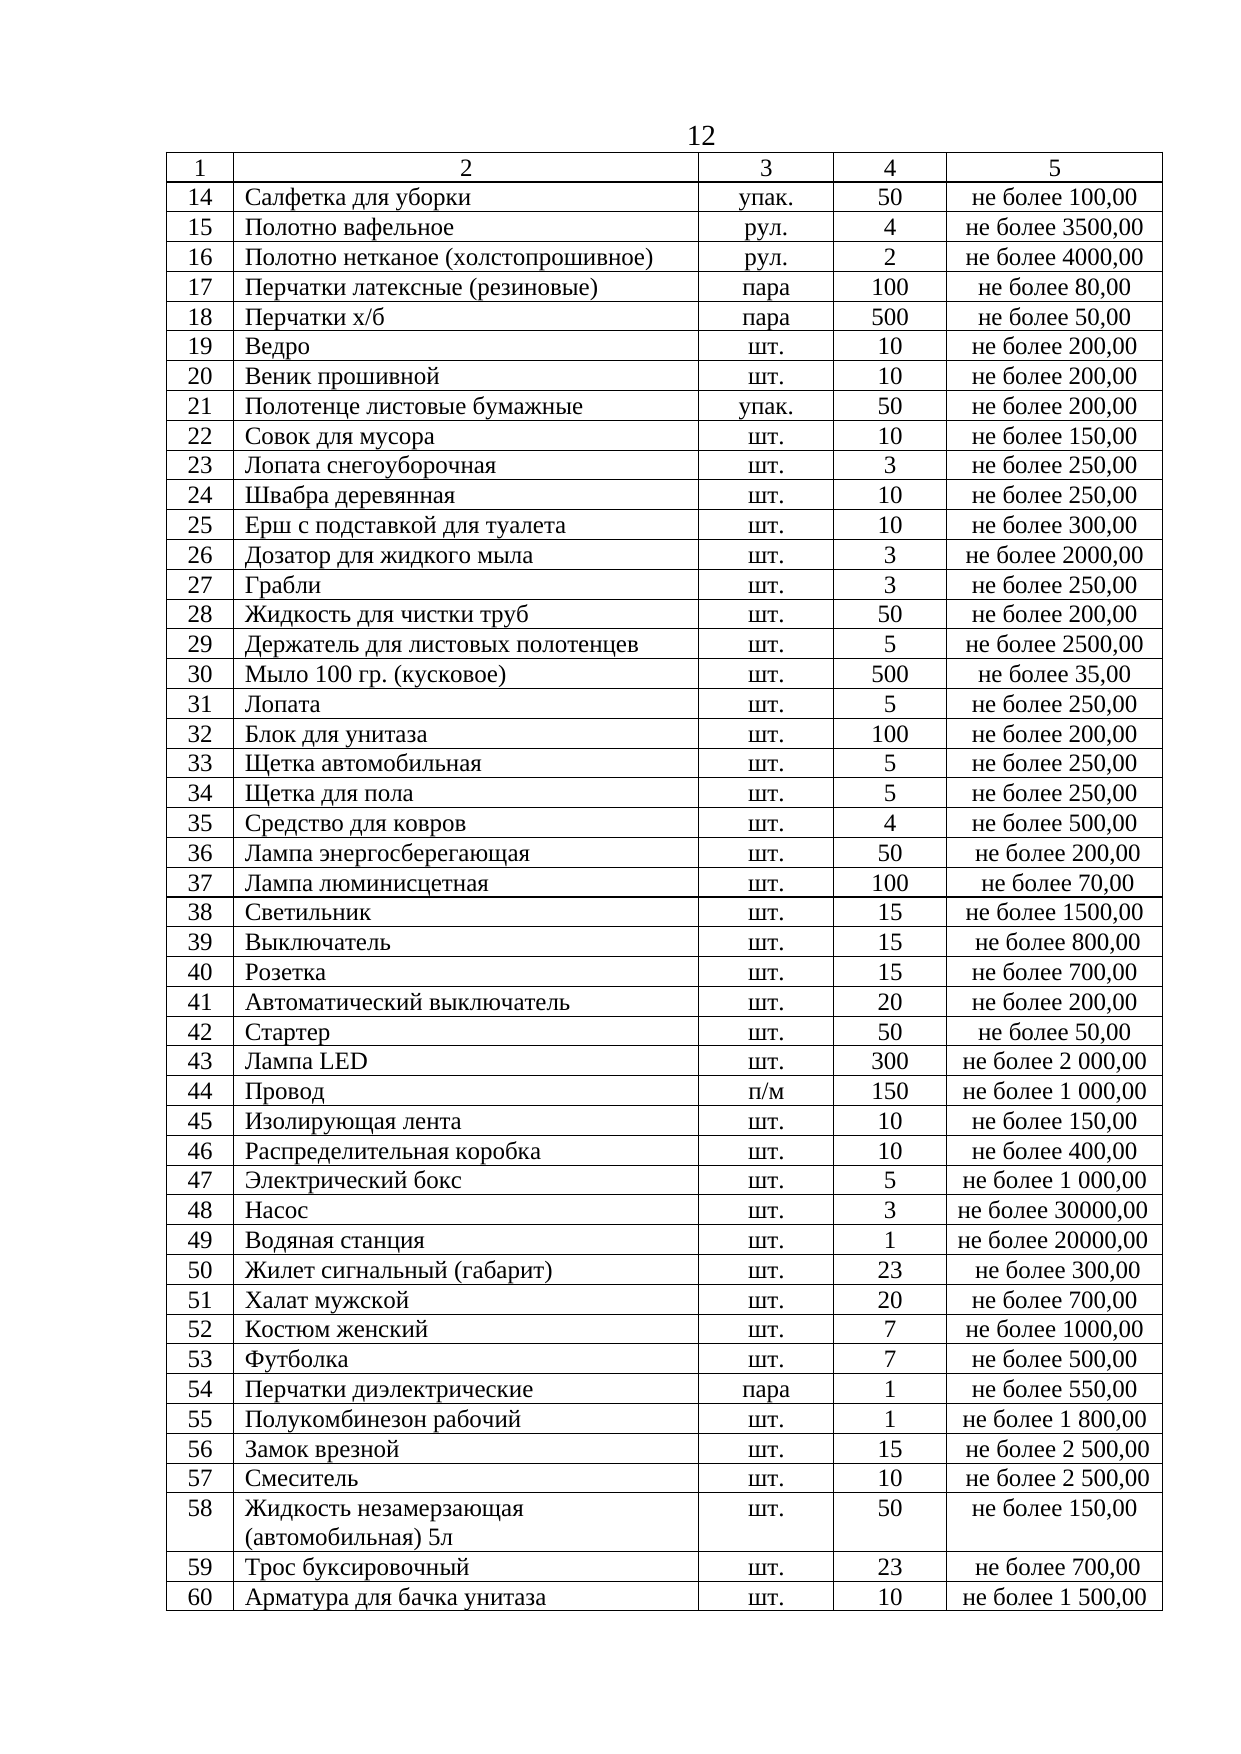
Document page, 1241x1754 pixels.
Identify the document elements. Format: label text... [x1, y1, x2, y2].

table_cell 100 [834, 272, 946, 301]
table_cell Розетка [234, 957, 698, 986]
table_cell 15 [834, 1434, 946, 1462]
table_cell шт. [699, 629, 833, 658]
table_cell 500 [834, 659, 946, 688]
table_cell шт. [699, 987, 833, 1016]
table_cell не более 700,00 [947, 1285, 1162, 1313]
table_cell не более 70,00 [947, 868, 1162, 896]
table_cell шт. [699, 1255, 833, 1284]
table_cell Ерш с подставкой для туалета [234, 510, 698, 539]
table_cell 33 [167, 749, 233, 777]
table_cell Полотно вафельное [234, 212, 698, 241]
table_cell 42 [167, 1017, 233, 1045]
table_cell шт. [699, 1195, 833, 1224]
table_cell шт. [699, 331, 833, 360]
table_cell пара [699, 272, 833, 301]
table_cell 10 [834, 421, 946, 449]
table_cell Смеситель [234, 1464, 698, 1492]
table_cell Мыло 100 гр. (кусковое) [234, 659, 698, 688]
table_cell шт. [699, 451, 833, 479]
table_cell шт. [699, 1493, 833, 1551]
table_cell Водяная станция [234, 1225, 698, 1254]
table_cell Грабли [234, 570, 698, 598]
table_cell 46 [167, 1136, 233, 1164]
table_cell шт. [699, 570, 833, 598]
table_cell 10 [834, 1106, 946, 1135]
table_cell 36 [167, 838, 233, 867]
table_cell не более 4000,00 [947, 242, 1162, 271]
table_cell 20 [834, 1285, 946, 1313]
table_cell не более 500,00 [947, 808, 1162, 837]
table_cell Арматура для бачка унитаза [234, 1582, 698, 1610]
table_cell Ведро [234, 331, 698, 360]
table_cell 23 [834, 1255, 946, 1284]
table_cell шт. [699, 1046, 833, 1075]
table_cell 32 [167, 719, 233, 747]
table_cell не более 250,00 [947, 749, 1162, 777]
table_cell 49 [167, 1225, 233, 1254]
table_cell не более 250,00 [947, 778, 1162, 807]
table_cell 53 [167, 1344, 233, 1373]
table_header 4 [834, 153, 946, 181]
table_cell шт. [699, 1225, 833, 1254]
table_cell 27 [167, 570, 233, 598]
table_cell Жидкость для чистки труб [234, 600, 698, 628]
table_cell Перчатки х/б [234, 302, 698, 330]
table_cell 20 [834, 987, 946, 1016]
table_cell п/м [699, 1076, 833, 1105]
table_cell 38 [167, 898, 233, 926]
table_cell 50 [834, 183, 946, 211]
table_cell 47 [167, 1166, 233, 1194]
table_cell 25 [167, 510, 233, 539]
table_cell шт. [699, 898, 833, 926]
table_cell не более 20000,00 [947, 1225, 1162, 1254]
table_cell Стартер [234, 1017, 698, 1045]
table_cell 7 [834, 1315, 946, 1343]
table_cell не более 2 000,00 [947, 1046, 1162, 1075]
table_cell Держатель для листовых полотенцев [234, 629, 698, 658]
table_cell Жилет сигнальный (габарит) [234, 1255, 698, 1284]
table_cell не более 1500,00 [947, 898, 1162, 926]
table_cell не более 1 500,00 [947, 1582, 1162, 1610]
table_cell шт. [699, 719, 833, 747]
table_cell 23 [167, 451, 233, 479]
table_cell 300 [834, 1046, 946, 1075]
table_cell Средство для ковров [234, 808, 698, 837]
table_cell шт. [699, 1315, 833, 1343]
table_cell Дозатор для жидкого мыла [234, 540, 698, 569]
table_cell не более 250,00 [947, 451, 1162, 479]
table_cell 10 [834, 331, 946, 360]
table_cell не более 300,00 [947, 1255, 1162, 1284]
table_cell 500 [834, 302, 946, 330]
table_cell шт. [699, 778, 833, 807]
table_cell не более 200,00 [947, 719, 1162, 747]
table_cell не более 250,00 [947, 480, 1162, 509]
table_cell 3 [834, 570, 946, 598]
table_cell 41 [167, 987, 233, 1016]
table_cell Полукомбинезон рабочий [234, 1404, 698, 1433]
table_cell 23 [834, 1552, 946, 1581]
table_cell пара [699, 302, 833, 330]
table_cell шт. [699, 540, 833, 569]
table_cell не более 800,00 [947, 927, 1162, 956]
table_cell Лопата снегоуборочная [234, 451, 698, 479]
table_cell шт. [699, 1464, 833, 1492]
table_cell упак. [699, 391, 833, 420]
table_cell не более 2000,00 [947, 540, 1162, 569]
table_cell не более 200,00 [947, 838, 1162, 867]
table_cell 15 [834, 957, 946, 986]
table_cell упак. [699, 183, 833, 211]
table_cell не более 80,00 [947, 272, 1162, 301]
table_cell пара [699, 1374, 833, 1403]
table_cell не более 200,00 [947, 987, 1162, 1016]
table_cell шт. [699, 480, 833, 509]
table_cell 10 [834, 1464, 946, 1492]
table_cell 50 [834, 838, 946, 867]
table_cell Лампа LED [234, 1046, 698, 1075]
table_cell не более 2500,00 [947, 629, 1162, 658]
table_cell Совок для мусора [234, 421, 698, 449]
table_cell шт. [699, 838, 833, 867]
table_cell 5 [834, 689, 946, 718]
table_cell не более 35,00 [947, 659, 1162, 688]
table_cell 14 [167, 183, 233, 211]
table_header 3 [699, 153, 833, 181]
table_cell Жидкость незамерзающая (автомобильная) 5л [234, 1493, 698, 1551]
table_cell шт. [699, 1106, 833, 1135]
table_cell шт. [699, 510, 833, 539]
table_cell 3 [834, 540, 946, 569]
table_cell не более 500,00 [947, 1344, 1162, 1373]
table_cell 44 [167, 1076, 233, 1105]
table_cell не более 30000,00 [947, 1195, 1162, 1224]
table_cell не более 300,00 [947, 510, 1162, 539]
table_cell шт. [699, 659, 833, 688]
table_cell 19 [167, 331, 233, 360]
table_cell Салфетка для уборки [234, 183, 698, 211]
table_cell Распределительная коробка [234, 1136, 698, 1164]
table_cell 48 [167, 1195, 233, 1224]
table_cell 5 [834, 629, 946, 658]
table_cell шт. [699, 600, 833, 628]
table_cell 54 [167, 1374, 233, 1403]
table_cell не более 250,00 [947, 570, 1162, 598]
table_cell Полотенце листовые бумажные [234, 391, 698, 420]
table_cell 100 [834, 719, 946, 747]
table_cell не более 1000,00 [947, 1315, 1162, 1343]
table_cell 40 [167, 957, 233, 986]
table_cell не более 150,00 [947, 421, 1162, 449]
table_cell не более 700,00 [947, 957, 1162, 986]
table_cell шт. [699, 1582, 833, 1610]
table_cell 15 [834, 927, 946, 956]
table_cell не более 50,00 [947, 302, 1162, 330]
table_cell Блок для унитаза [234, 719, 698, 747]
table_cell не более 1 000,00 [947, 1076, 1162, 1105]
table_cell 3 [834, 1195, 946, 1224]
table_cell Футболка [234, 1344, 698, 1373]
table_cell 10 [834, 361, 946, 390]
table_cell Веник прошивной [234, 361, 698, 390]
table_cell 50 [834, 1493, 946, 1551]
table_cell не более 400,00 [947, 1136, 1162, 1164]
table_cell 37 [167, 868, 233, 896]
table_cell рул. [699, 242, 833, 271]
table_cell 43 [167, 1046, 233, 1075]
table_cell Лампа люминисцетная [234, 868, 698, 896]
table_cell Электрический бокс [234, 1166, 698, 1194]
table_cell шт. [699, 749, 833, 777]
table_cell не более 700,00 [947, 1552, 1162, 1581]
table_cell шт. [699, 1344, 833, 1373]
table_cell шт. [699, 361, 833, 390]
table_cell Провод [234, 1076, 698, 1105]
table_cell не более 3500,00 [947, 212, 1162, 241]
table_cell 20 [167, 361, 233, 390]
table_cell 50 [834, 1017, 946, 1045]
table_cell шт. [699, 689, 833, 718]
table_cell 50 [167, 1255, 233, 1284]
table_cell 1 [834, 1374, 946, 1403]
table_cell 1 [834, 1225, 946, 1254]
table_cell 10 [834, 510, 946, 539]
table_cell 4 [834, 212, 946, 241]
table_cell Светильник [234, 898, 698, 926]
table_cell 56 [167, 1434, 233, 1462]
table_cell не более 150,00 [947, 1106, 1162, 1135]
table_cell Костюм женский [234, 1315, 698, 1343]
table_cell 34 [167, 778, 233, 807]
table_cell 3 [834, 451, 946, 479]
table_cell 100 [834, 868, 946, 896]
table_cell шт. [699, 1285, 833, 1313]
table_cell 26 [167, 540, 233, 569]
table_cell Изолирующая лента [234, 1106, 698, 1135]
table_cell шт. [699, 1404, 833, 1433]
table_cell 10 [834, 1582, 946, 1610]
table_cell 17 [167, 272, 233, 301]
table_header 1 [167, 153, 233, 181]
table_cell 5 [834, 749, 946, 777]
table_cell 16 [167, 242, 233, 271]
table_cell не более 1 800,00 [947, 1404, 1162, 1433]
table_cell 30 [167, 659, 233, 688]
table_cell Перчатки диэлектрические [234, 1374, 698, 1403]
table_cell 58 [167, 1493, 233, 1551]
table_cell 39 [167, 927, 233, 956]
table_cell 22 [167, 421, 233, 449]
table_cell 28 [167, 600, 233, 628]
table_cell 24 [167, 480, 233, 509]
table_cell шт. [699, 868, 833, 896]
table_cell Лопата [234, 689, 698, 718]
table_cell Лампа энергосберегающая [234, 838, 698, 867]
table_cell шт. [699, 421, 833, 449]
table_cell Трос буксировочный [234, 1552, 698, 1581]
table_cell не более 200,00 [947, 331, 1162, 360]
table_cell 10 [834, 480, 946, 509]
table_cell 52 [167, 1315, 233, 1343]
table_cell 15 [167, 212, 233, 241]
table_cell 18 [167, 302, 233, 330]
table_cell 45 [167, 1106, 233, 1135]
table_cell 21 [167, 391, 233, 420]
table_cell 57 [167, 1464, 233, 1492]
table_cell шт. [699, 1434, 833, 1462]
table_cell не более 2 500,00 [947, 1434, 1162, 1462]
table_cell шт. [699, 957, 833, 986]
table_cell шт. [699, 1136, 833, 1164]
table_cell не более 200,00 [947, 361, 1162, 390]
table_cell Полотно нетканое (холстопрошивное) [234, 242, 698, 271]
table_cell Выключатель [234, 927, 698, 956]
table_cell шт. [699, 927, 833, 956]
table_cell 60 [167, 1582, 233, 1610]
table_cell Швабра деревянная [234, 480, 698, 509]
table_cell Перчатки латексные (резиновые) [234, 272, 698, 301]
table_cell не более 2 500,00 [947, 1464, 1162, 1492]
table_cell 4 [834, 808, 946, 837]
table_header 5 [947, 153, 1162, 181]
table_cell не более 200,00 [947, 600, 1162, 628]
table_cell Замок врезной [234, 1434, 698, 1462]
table_cell Щетка автомобильная [234, 749, 698, 777]
table_cell 10 [834, 1136, 946, 1164]
table_cell Автоматический выключатель [234, 987, 698, 1016]
table_cell не более 1 000,00 [947, 1166, 1162, 1194]
table_cell 51 [167, 1285, 233, 1313]
table_cell не более 150,00 [947, 1493, 1162, 1551]
table_cell 5 [834, 1166, 946, 1194]
table_cell не более 250,00 [947, 689, 1162, 718]
table_cell 50 [834, 391, 946, 420]
table_cell 50 [834, 600, 946, 628]
table_cell не более 50,00 [947, 1017, 1162, 1045]
table_cell 1 [834, 1404, 946, 1433]
table_cell 55 [167, 1404, 233, 1433]
table_cell 150 [834, 1076, 946, 1105]
table_cell не более 100,00 [947, 183, 1162, 211]
table_cell не более 200,00 [947, 391, 1162, 420]
table_cell не более 550,00 [947, 1374, 1162, 1403]
table_cell 7 [834, 1344, 946, 1373]
table_cell шт. [699, 1552, 833, 1581]
text 12 [177, 118, 1152, 152]
table_cell рул. [699, 212, 833, 241]
table_cell 35 [167, 808, 233, 837]
table_cell шт. [699, 1017, 833, 1045]
table_cell Халат мужской [234, 1285, 698, 1313]
table_cell 15 [834, 898, 946, 926]
table_cell 2 [834, 242, 946, 271]
table_cell 5 [834, 778, 946, 807]
table_cell шт. [699, 1166, 833, 1194]
table_cell Насос [234, 1195, 698, 1224]
table_cell Щетка для пола [234, 778, 698, 807]
table_cell 31 [167, 689, 233, 718]
table_header 2 [234, 153, 698, 181]
table_cell 59 [167, 1552, 233, 1581]
table_cell 29 [167, 629, 233, 658]
table_cell шт. [699, 808, 833, 837]
